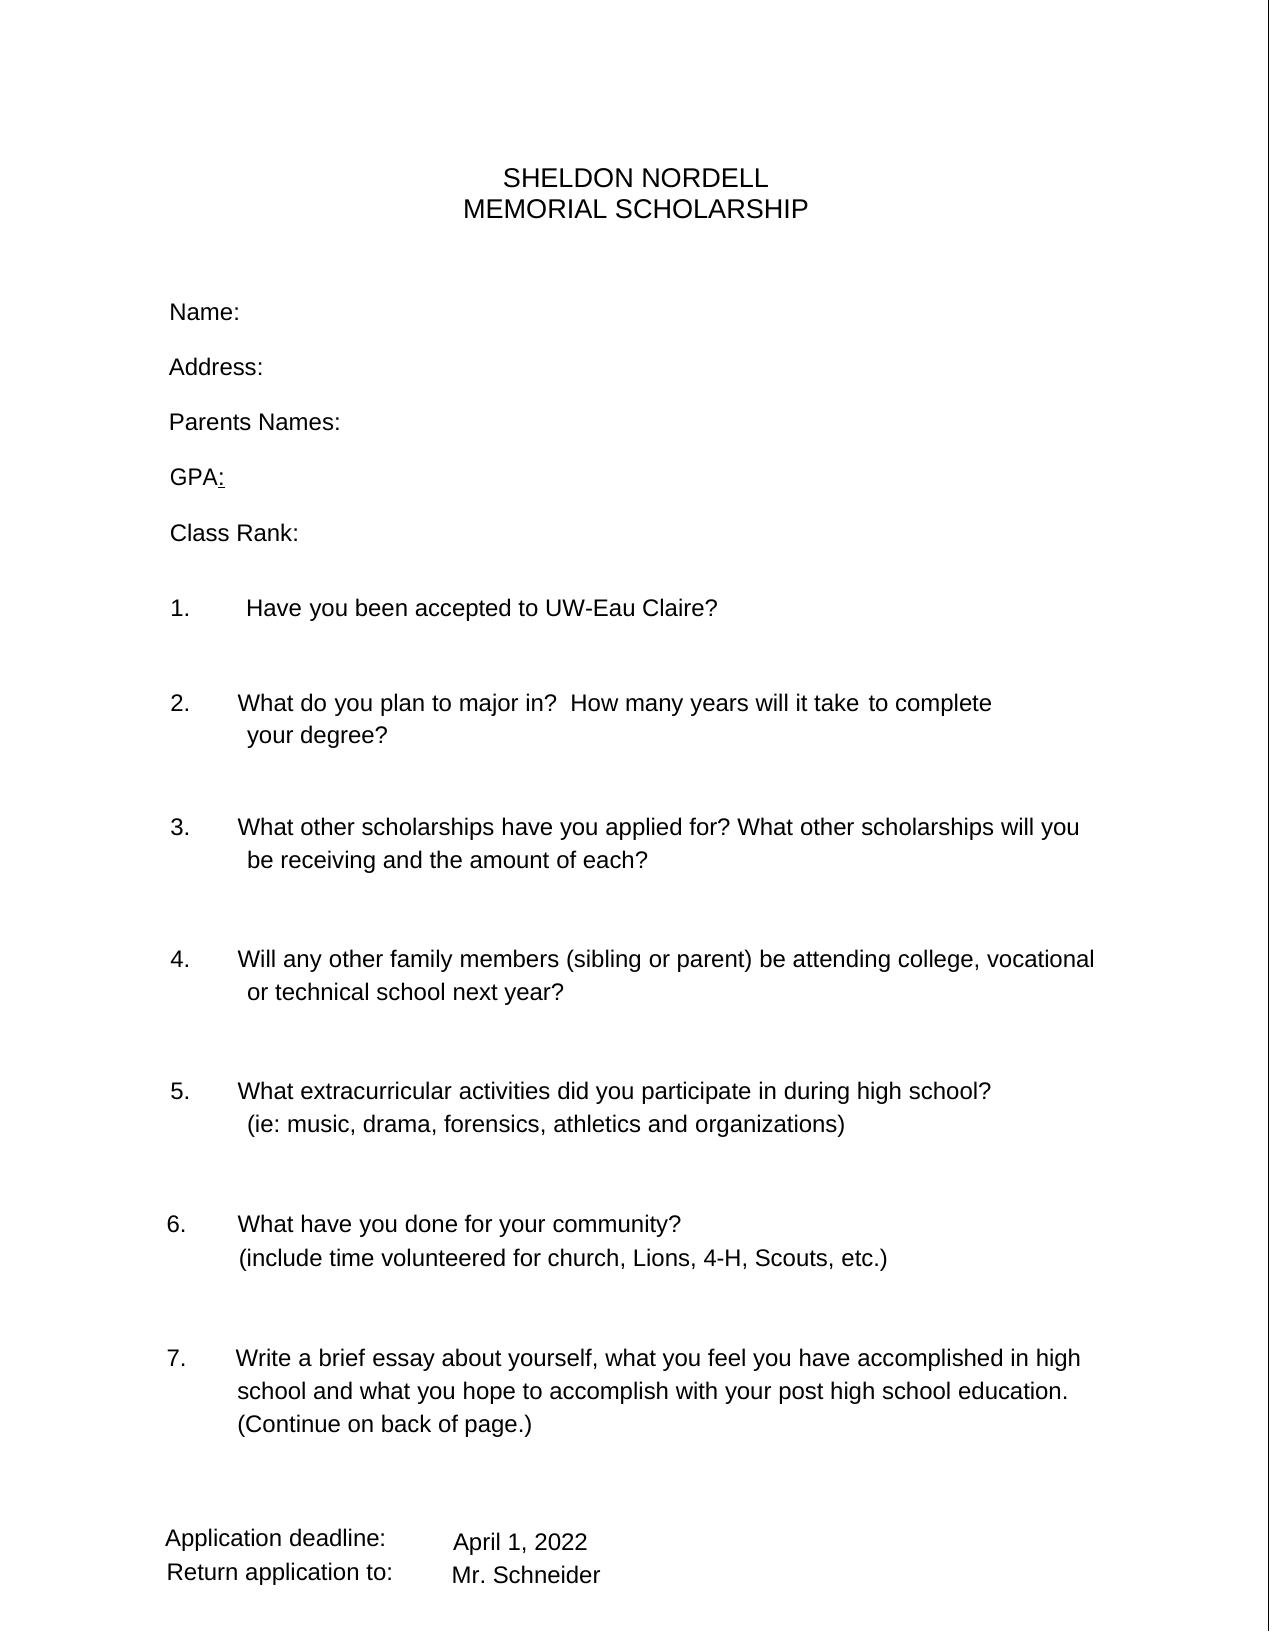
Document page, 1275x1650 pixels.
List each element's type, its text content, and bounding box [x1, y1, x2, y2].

text 6. What have you done for your community? [166, 1210, 1104, 1238]
text Mr. Schneider [451, 1561, 1104, 1589]
text SHELDON NORDELL MEMORIAL SCHOLARSHIP [434, 162, 838, 224]
list Have you been accepted to UW-Eau Claire? [170, 594, 1104, 622]
text Application deadline: Return application to: [165, 1524, 398, 1586]
text Parents Names: [169, 408, 674, 435]
text GPA: [169, 463, 1104, 492]
text 7. Write a brief essay about yourself, what you feel you have accomplished in high school and what you hope to accomplish with your post high school education. (Continue on back of page.) [166, 1338, 1082, 1438]
text (include time volunteered for church, Lions, 4-H, Scouts, etc.) [238, 1244, 1104, 1271]
text April 1, 2022 [453, 1528, 1104, 1556]
text Address: [169, 353, 674, 380]
list Will any other family members (sibling or parent) be attending college, vocational or technical school next year? [170, 945, 1096, 1006]
text Class Rank: [169, 519, 1104, 547]
list What other scholarships have you applied for? What other scholarships will you be receiving and the amount of each? [170, 813, 1083, 873]
text Name: [154, 297, 678, 325]
list What extracurricular activities did you participate in during high school? (ie: music, drama, forensics, athletics and organizations) [170, 1077, 994, 1138]
list What do you plan to major in? How many years will it take to complete your degree? [170, 689, 1045, 749]
